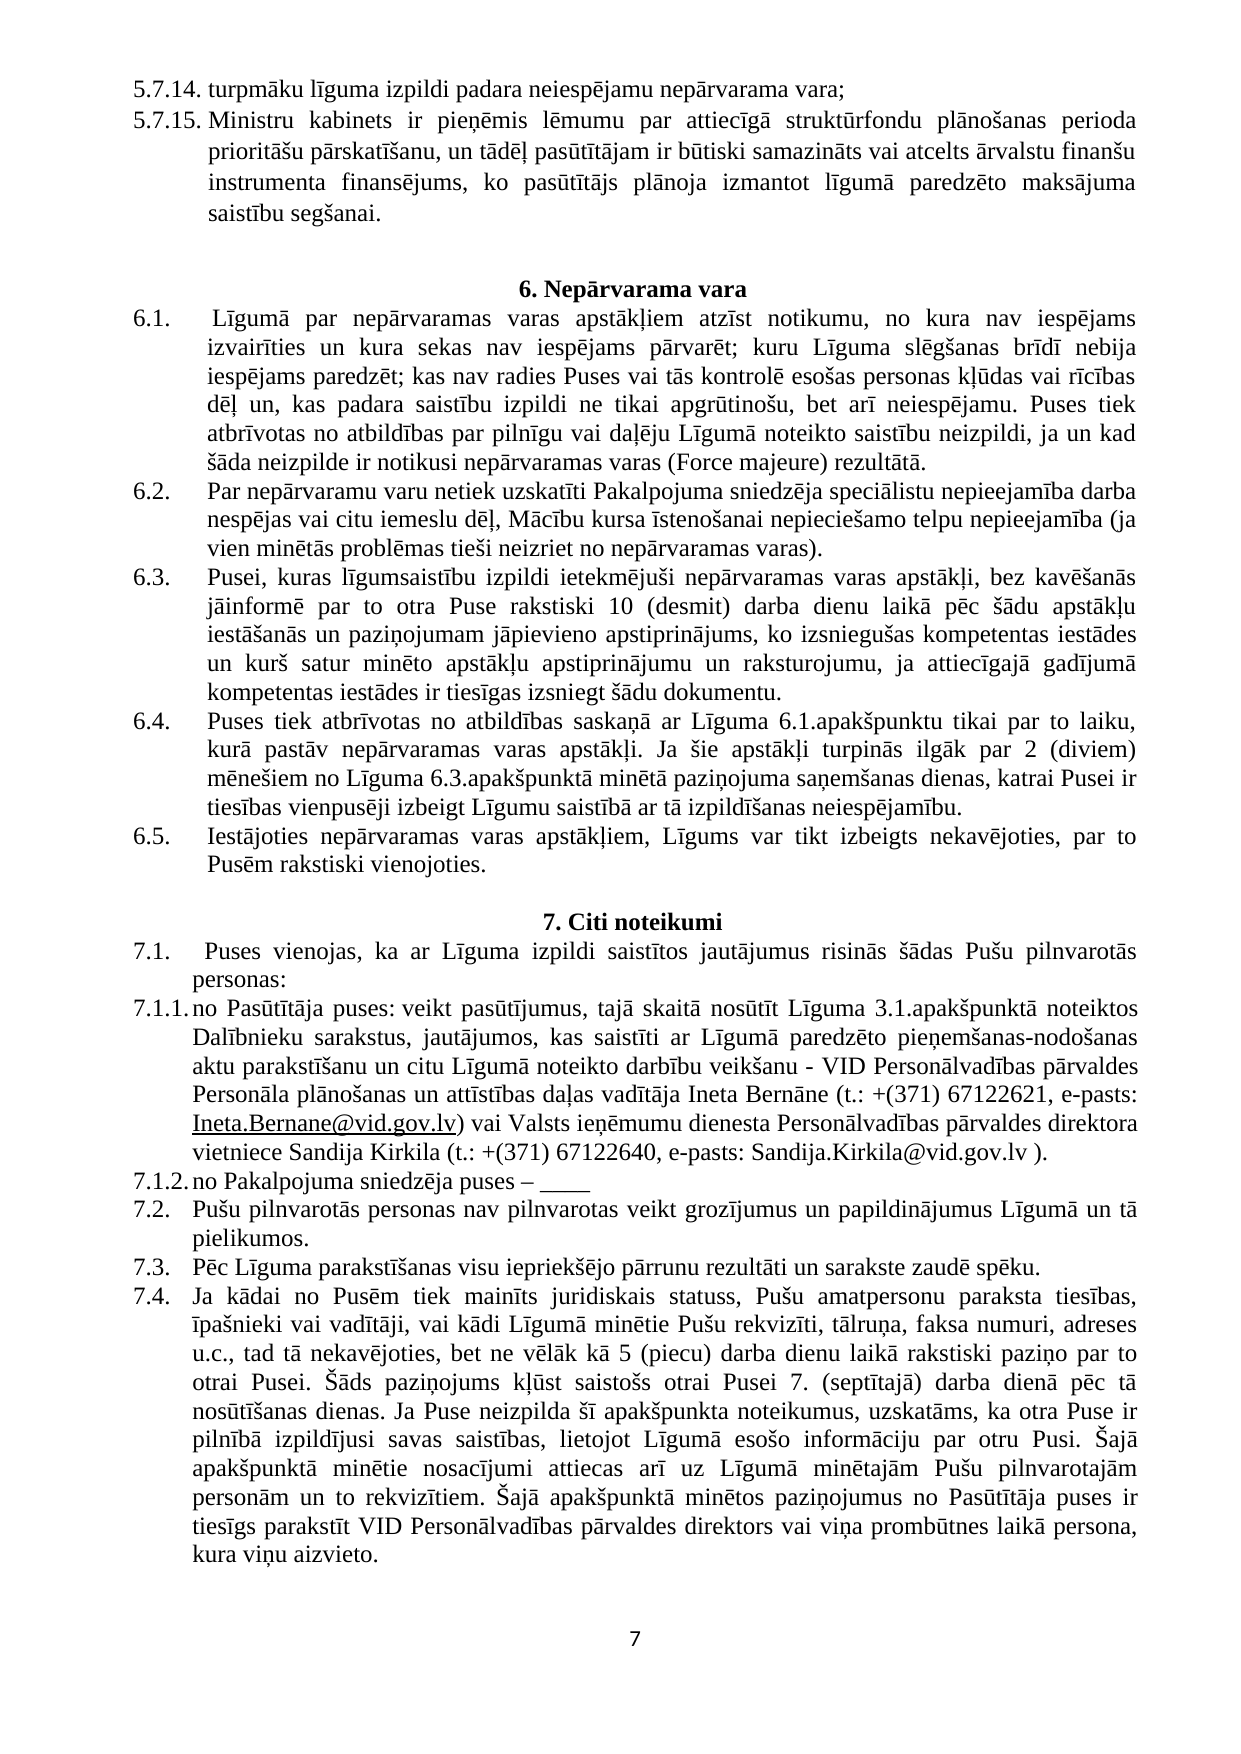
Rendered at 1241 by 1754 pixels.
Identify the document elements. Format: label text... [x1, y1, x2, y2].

list Pēc Līguma parakstīšanas visu iepriekšējo pārrunu rezultāti un sarakste zaudē spēku. [133, 1252, 1138, 1281]
list Iestājoties nepārvaramas varas apstākļiem, Līgums var tikt izbeigts nekavējoties, par to Pusēm rakstiski vienojoties. [133, 821, 1137, 878]
list Ministru kabinets ir pieņēmis lēmumu par attiecīgā struktūrfondu plānošanas perioda prioritāšu pārskatīšanu, un tādēļ pasūtītājam ir būtiski samazināts vai atcelts ārvalstu finanšu instrumenta finansējums, ko pasūtītājs plānoja izmantot līgumā paredzēto maksājuma saistību segšanai. [133, 105, 1137, 227]
list Līgumā par nepārvaramas varas apstākļiem atzīst notikumu, no kura nav iespējams izvairīties un kura sekas nav iespējams pārvarēt; kuru Līguma slēgšanas brīdī nebija iespējams paredzēt; kas nav radies Puses vai tās kontrolē esošas personas kļūdas vai rīcības dēļ un, kas padara saistību izpildi ne tikai apgrūtinošu, bet arī neiespējamu. Puses tiek atbrīvotas no atbildības par pilnīgu vai daļēju Līgumā noteikto saistību neizpildi, ja un kad šāda neizpilde ir notikusi nepārvaramas varas (Force majeure) rezultātā. [133, 303, 1137, 476]
list no Pakalpojuma sniedzēja puses – ____ [133, 1166, 1138, 1194]
list Ja kādai no Pusēm tiek mainīts juridiskais statuss, Pušu amatpersonu paraksta tiesības, īpašnieki vai vadītāji, vai kādi Līgumā minētie Pušu rekvizīti, tālruņa, faksa numuri, adreses u.c., tad tā nekavējoties, bet ne vēlāk kā 5 (piecu) darba dienu laikā rakstiski paziņo par to otrai Pusei. Šāds paziņojums kļūst saistošs otrai Pusei 7. (septītajā) darba dienā pēc tā nosūtīšanas dienas. Ja Puse neizpilda šī apakšpunkta noteikumus, uzskatāms, ka otra Puse ir pilnībā izpildījusi savas saistības, lietojot Līgumā esošo informāciju par otru Pusi. Šajā apakšpunktā minētie nosacījumi attiecas arī uz Līgumā minētajām Pušu pilnvarotajām personām un to rekvizītiem. Šajā apakšpunktā minētos paziņojumus no Pasūtītāja puses ir tiesīgs parakstīt VID Personālvadības pārvaldes direktors vai viņa prombūtnes laikā persona, kura viņu aizvieto. [133, 1281, 1138, 1568]
list Pusei, kuras līgumsaistību izpildi ietekmējuši nepārvaramas varas apstākļi, bez kavēšanās jāinformē par to otra Puse rakstiski 10 (desmit) darba dienu laikā pēc šādu apstākļu iestāšanās un paziņojumam jāpievieno apstiprinājums, ko izsniegušas kompetentas iestādes un kurš satur minēto apstākļu apstiprinājumu un raksturojumu, ja attiecīgajā gadījumā kompetentas iestādes ir tiesīgas izsniegt šādu dokumentu. [133, 562, 1137, 706]
text 6. Nepārvarama vara [133, 274, 1138, 303]
list Puses tiek atbrīvotas no atbildības saskaņā ar Līguma 6.1.apakšpunktu tikai par to laiku, kurā pastāv nepārvaramas varas apstākļi. Ja šie apstākļi turpinās ilgāk par 2 (diviem) mēnešiem no Līguma 6.3.apakšpunktā minētā paziņojuma saņemšanas dienas, katrai Pusei ir tiesības vienpusēji izbeigt Līgumu saistībā ar tā izpildīšanas neiespējamību. [133, 706, 1137, 821]
list Pušu pilnvarotās personas nav pilnvarotas veikt grozījumus un papildinājumus Līgumā un tā pielikumos. [133, 1194, 1138, 1252]
list no Pasūtītāja puses: veikt pasūtījumus, tajā skaitā nosūtīt Līguma 3.1.apakšpunktā noteiktos Dalībnieku sarakstus, jautājumos, kas saistīti ar Līgumā paredzēto pieņemšanas-nodošanas aktu parakstīšanu un citu Līgumā noteikto darbību veikšanu - VID Personālvadības pārvaldes Personāla plānošanas un attīstības daļas vadītāja Ineta Bernāne (t.: +(371) 67122621, e-pasts: Ineta.Bernane@vid.gov.lv) vai Valsts ieņēmumu dienesta Personālvadības pārvaldes direktora vietniece Sandija Kirkila (t.: +(371) 67122640, e-pasts: Sandija.Kirkila@vid.gov.lv ). [133, 993, 1138, 1166]
list Puses vienojas, ka ar Līguma izpildi saistītos jautājumus risinās šādas Pušu pilnvarotās personas: [133, 936, 1138, 993]
list turpmāku līguma izpildi padara neiespējamu nepārvarama vara; [133, 74, 1137, 103]
list Par nepārvaramu varu netiek uzskatīti Pakalpojuma sniedzēja speciālistu nepieejamība darba nespējas vai citu iemeslu dēļ, Mācību kursa īstenošanai nepieciešamo telpu nepieejamība (ja vien minētās problēmas tieši neizriet no nepārvaramas varas). [133, 476, 1137, 562]
text 7. Citi noteikumi [133, 907, 1138, 936]
